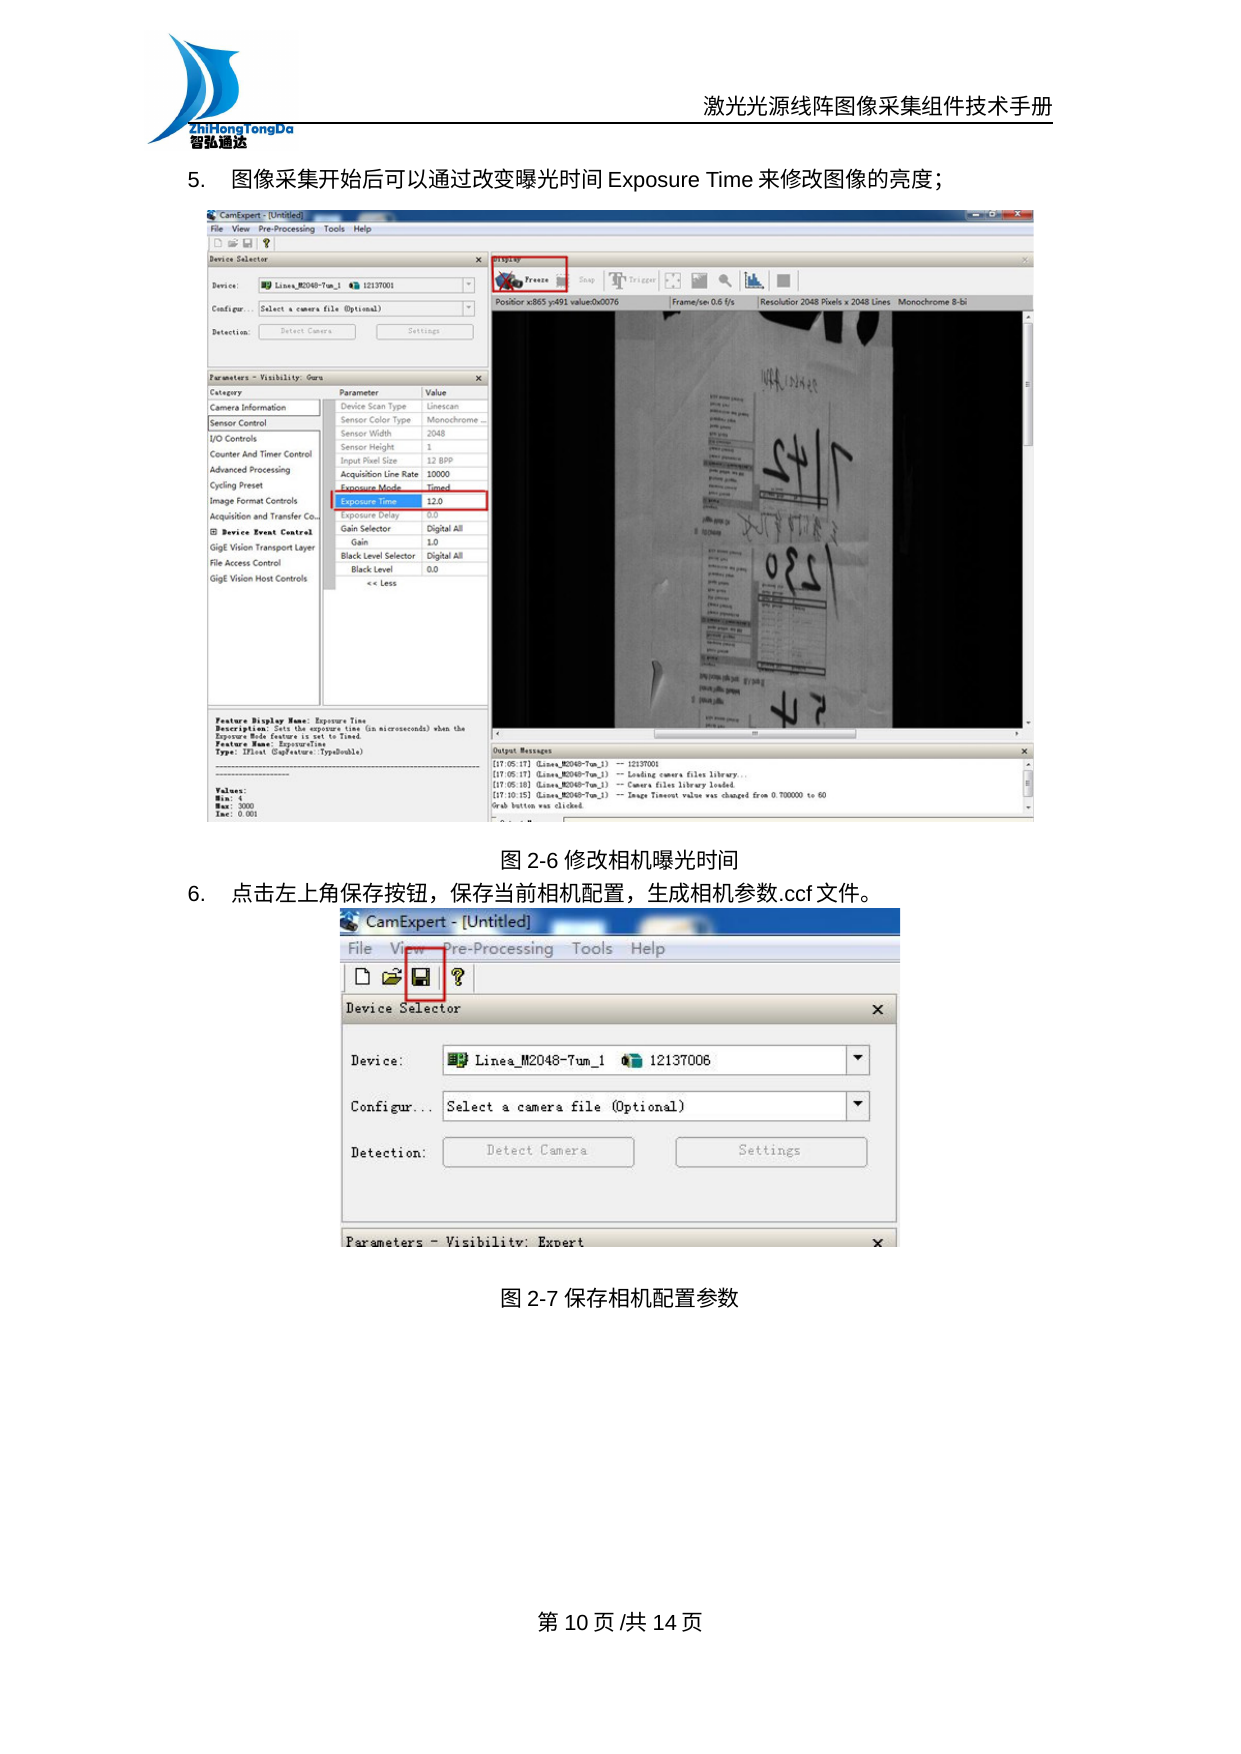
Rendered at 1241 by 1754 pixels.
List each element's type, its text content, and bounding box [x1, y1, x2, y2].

list 图像采集开始后可以通过改变曝光时间Exposure Time来修改图像的亮度； [187, 162, 1053, 194]
text 图2-7 保存相机配置参数 [187, 1281, 1053, 1313]
picture [143, 30, 299, 151]
list 点击左上角保存按钮，保存当前相机配置，生成相机参数.ccf文件。 [187, 876, 1053, 908]
picture [206, 210, 1034, 822]
picture [339, 908, 901, 1247]
text 图2-6 修改相机曝光时间 [187, 843, 1053, 876]
